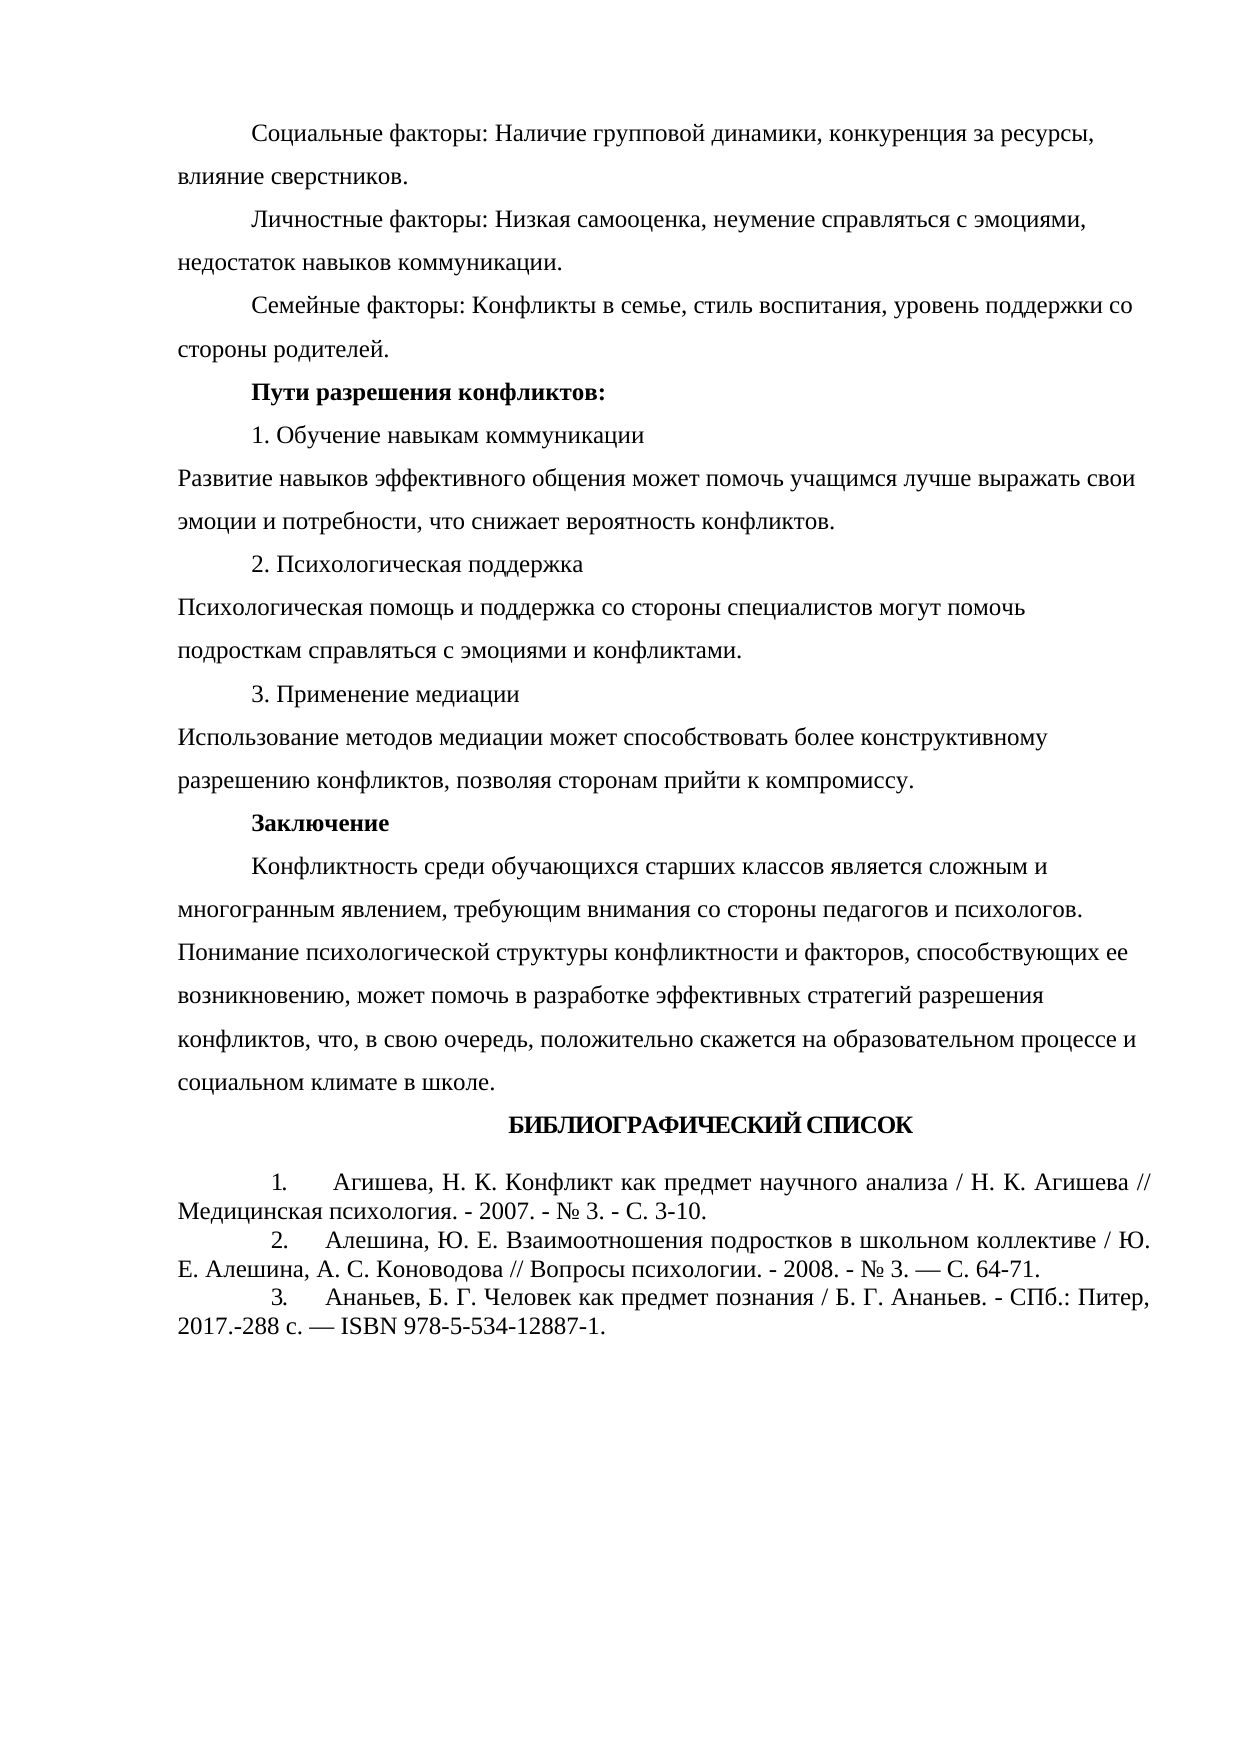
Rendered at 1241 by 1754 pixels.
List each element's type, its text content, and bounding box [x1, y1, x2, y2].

text БИБЛИОГРАФИЧЕСКИЙ СПИСОК [177, 1110, 1152, 1139]
text Социальные факторы: Наличие групповой динамики, конкуренция за ресурсы, влияние сверстников. [177, 118, 1152, 190]
list Ананьев, Б. Г. Человек как предмет познания / Б. Г. Ананьев. - СПб.: Питер, 2017.-288 с. — ISBN 978-5-534-12887-1. [177, 1282, 1152, 1340]
text 1. Обучение навыкам коммуникации Развитие навыков эффективного общения может помочь учащимся лучше выражать свои эмоции и потребности, что снижает вероятность конфликтов. [177, 420, 1152, 535]
list Агишева, Н. К. Конфликт как предмет научного анализа / Н. К. Агишева // Медицинская психология. - 2007. - № 3. - С. 3-10. [177, 1167, 1152, 1225]
text Личностные факторы: Низкая самооценка, неумение справляться с эмоциями, недостаток навыков коммуникации. [177, 204, 1152, 276]
text 3. Применение медиации Использование методов медиации может способствовать более конструктивному разрешению конфликтов, позволяя сторонам прийти к компромиссу. [177, 679, 1152, 794]
text Конфликтность среди обучающихся старших классов является сложным и многогранным явлением, требующим внимания со стороны педагогов и психологов. Понимание психологической структуры конфликтности и факторов, способствующих ее возникновению, может помочь в разработке эффективных стратегий разрешения конфликтов, что, в свою очередь, положительно скажется на образовательном процессе и социальном климате в школе. [177, 851, 1152, 1096]
text Семейные факторы: Конфликты в семье, стиль воспитания, уровень поддержки со стороны родителей. [177, 291, 1152, 362]
text Пути разрешения конфликтов: [177, 377, 1152, 406]
text Заключение [177, 808, 1152, 837]
text 2. Психологическая поддержка Психологическая помощь и поддержка со стороны специалистов могут помочь подросткам справляться с эмоциями и конфликтами. [177, 549, 1152, 664]
list Алешина, Ю. Е. Взаимоотношения подростков в школьном коллективе / Ю. Е. Алешина, А. С. Коноводова // Вопросы психологии. - 2008. - № 3. — С. 64-71. [177, 1225, 1152, 1282]
